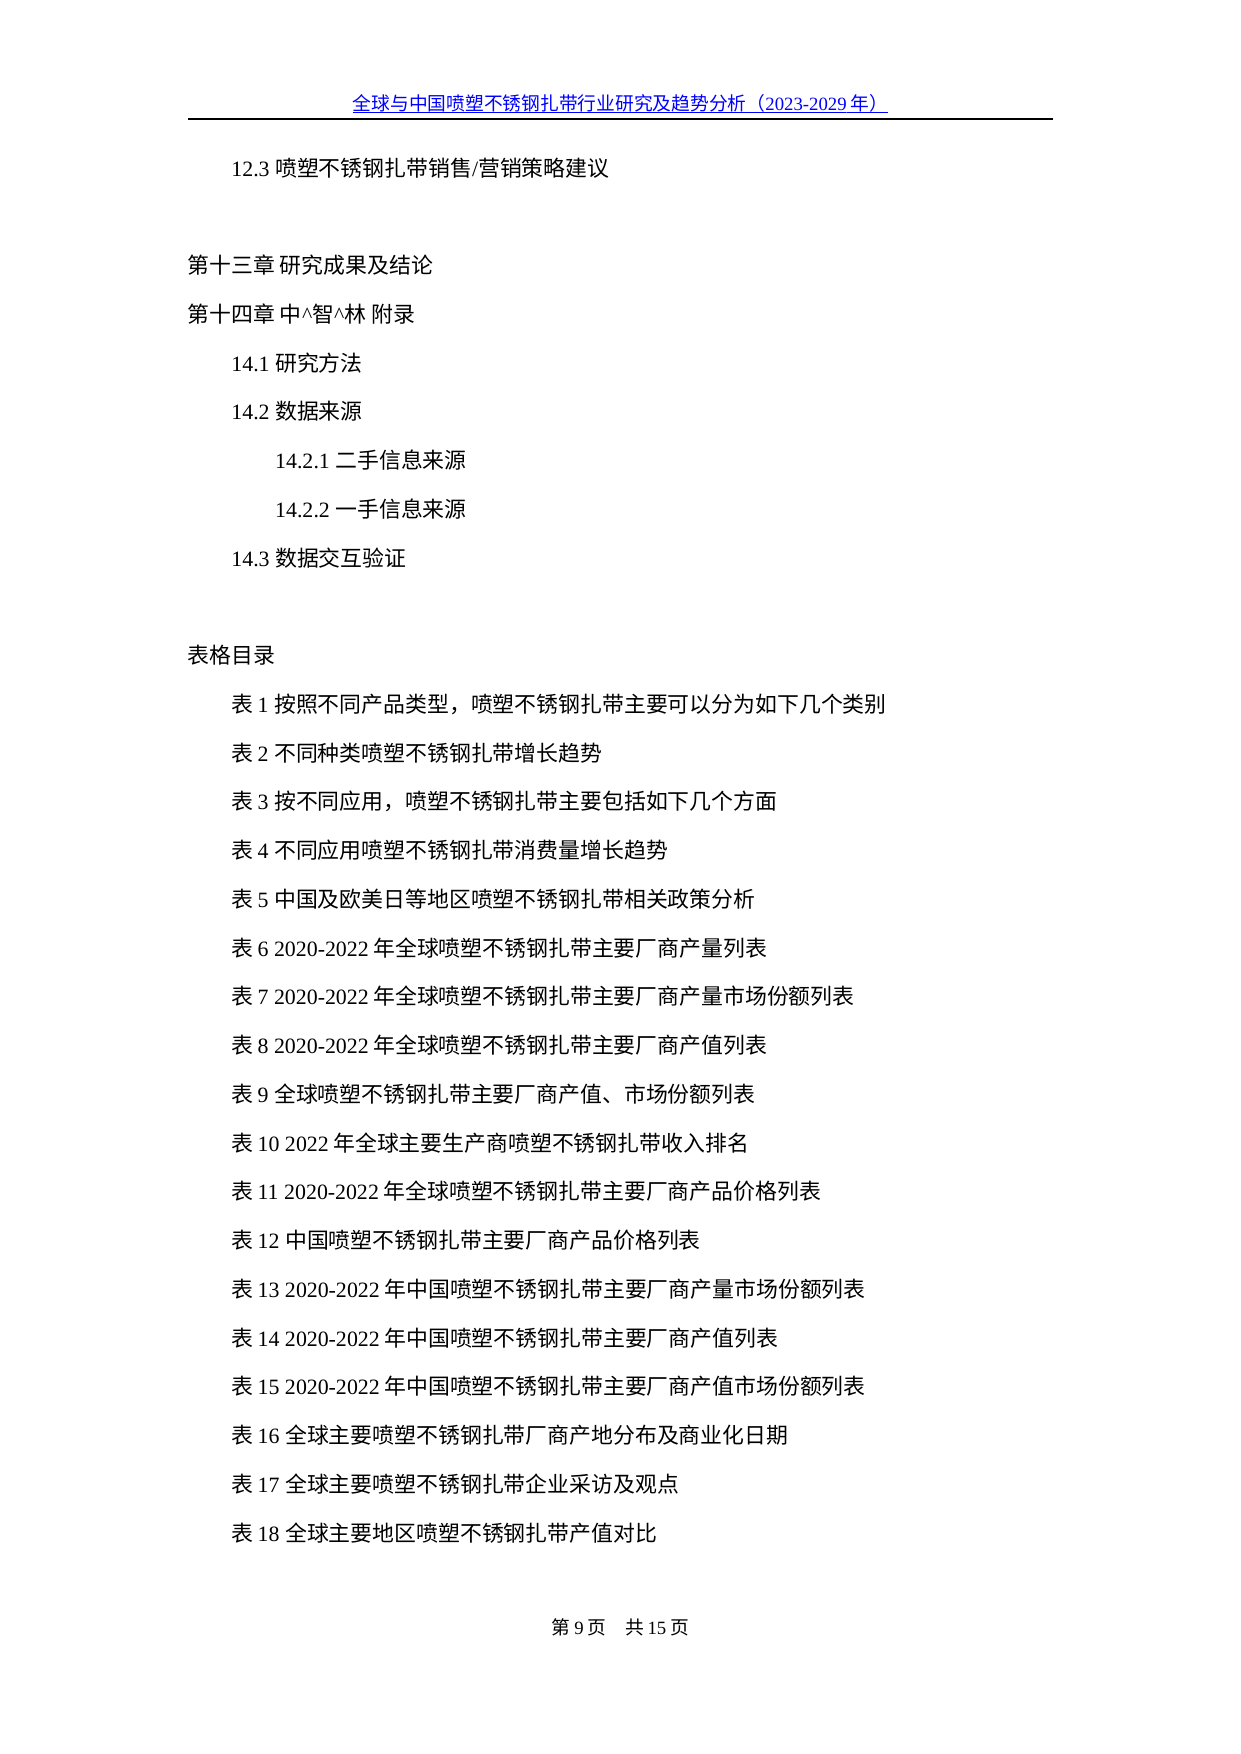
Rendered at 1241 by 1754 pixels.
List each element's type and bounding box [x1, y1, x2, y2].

text [187, 150, 1053, 1548]
